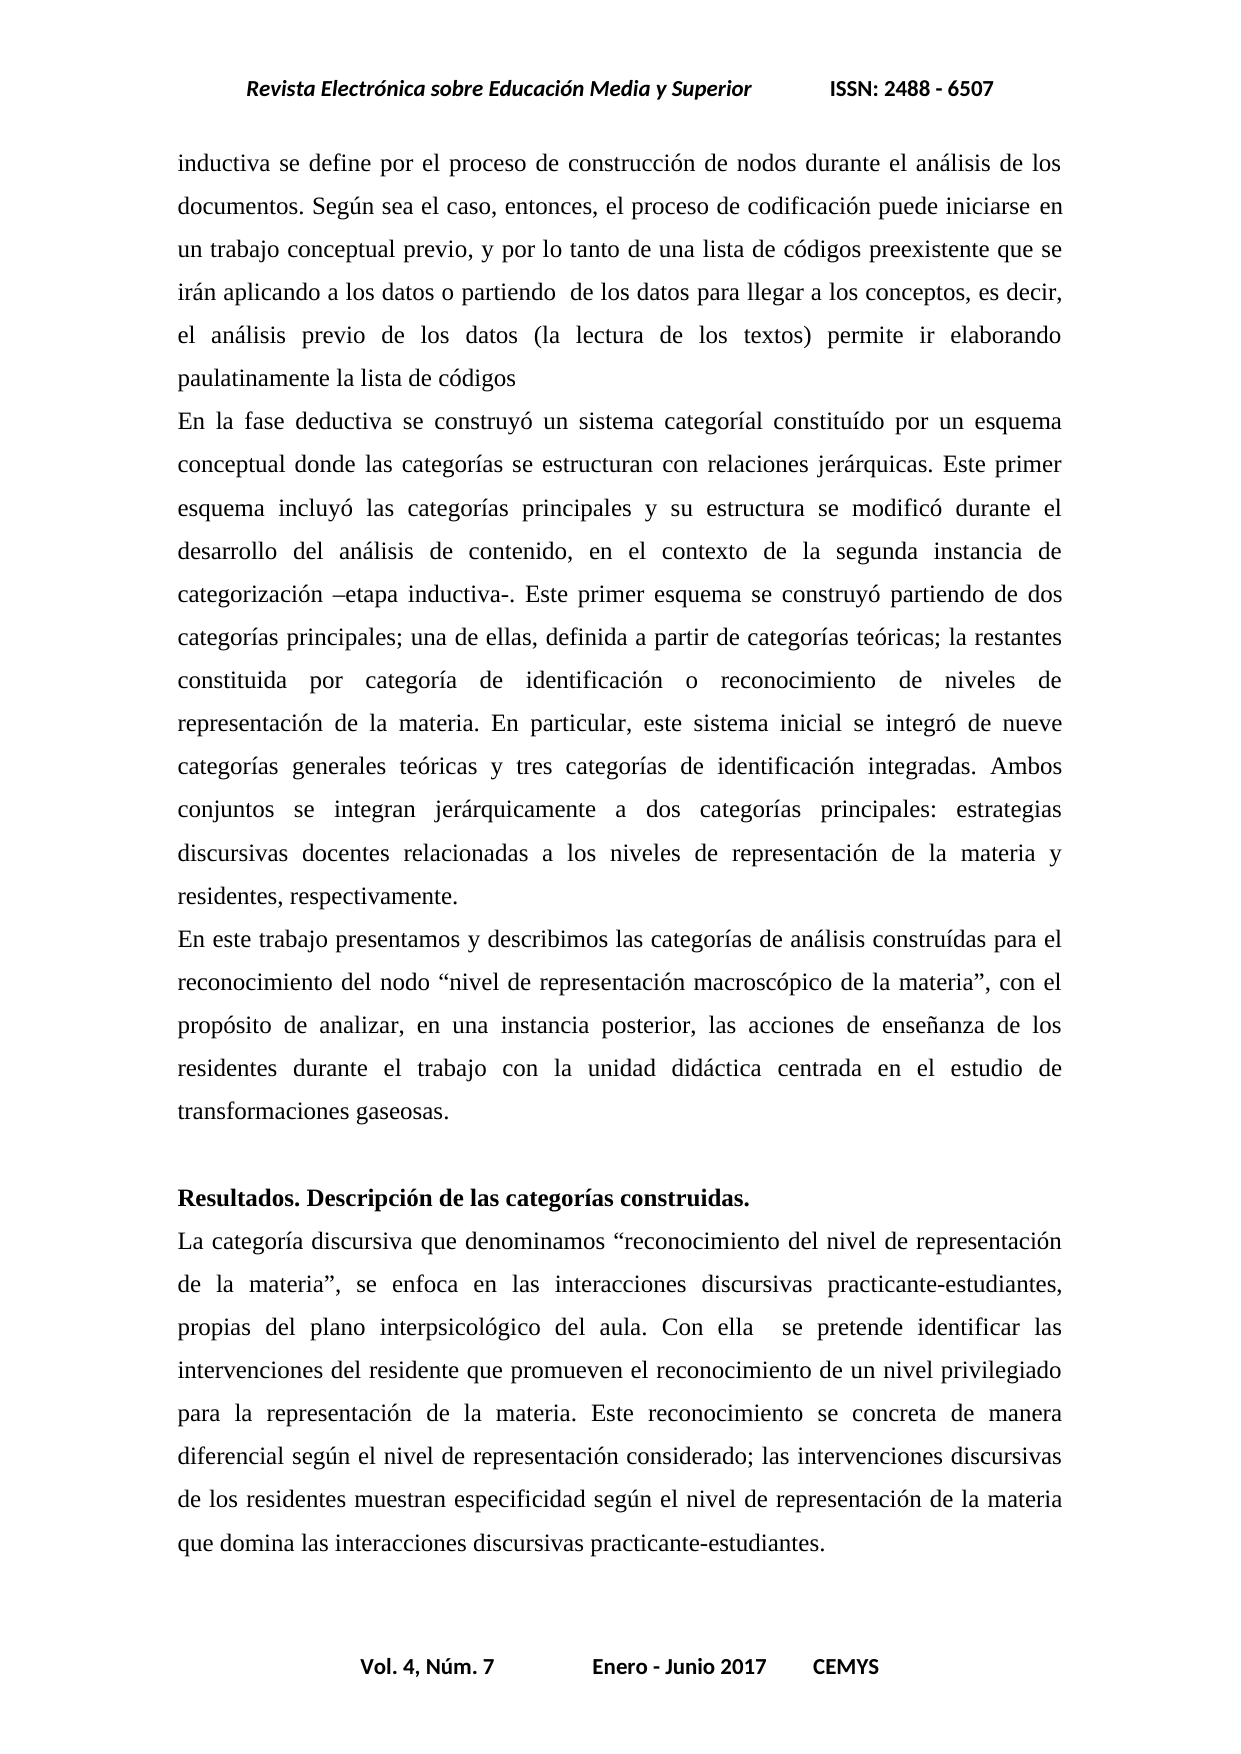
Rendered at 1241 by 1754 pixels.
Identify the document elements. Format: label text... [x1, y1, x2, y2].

text En la fase deductiva se construyó un sistema categoríal constituído por un esquema conceptual donde las categorías se estructuran con relaciones jerárquicas. Este primer esquema incluyó las categorías principales y su estructura se modificó durante el desarrollo del análisis de contenido, en el contexto de la segunda instancia de categorización –etapa inductiva-. Este primer esquema se construyó partiendo de dos categorías principales; una de ellas, definida a partir de categorías teóricas; la restantes constituida por categoría de identificación o reconocimiento de niveles de representación de la materia. En particular, este sistema inicial se integró de nueve categorías generales teóricas y tres categorías de identificación integradas. Ambos conjuntos se integran jerárquicamente a dos categorías principales: estrategias discursivas docentes relacionadas a los niveles de representación de la materia y residentes, respectivamente. [177, 406, 1063, 909]
text La categoría discursiva que denominamos “reconocimiento del nivel de representación de la materia”, se enfoca en las interacciones discursivas practicante-estudiantes, propias del plano interpsicológico del aula. Con ella se pretende identificar las intervenciones del residente que promueven el reconocimiento de un nivel privilegiado para la representación de la materia. Este reconocimiento se concreta de manera diferencial según el nivel de representación considerado; las intervenciones discursivas de los residentes muestran especificidad según el nivel de representación de la materia que domina las interacciones discursivas practicante-estudiantes. [177, 1226, 1063, 1556]
text En este trabajo presentamos y describimos las categorías de análisis construídas para el reconocimiento del nodo “nivel de representación macroscópico de la materia”, con el propósito de analizar, en una instancia posterior, las acciones de enseñanza de los residentes durante el trabajo con la unidad didáctica centrada en el estudio de transformaciones gaseosas. [177, 924, 1063, 1125]
text Resultados. Descripción de las categorías construidas. [177, 1183, 1063, 1211]
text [177, 148, 1063, 392]
